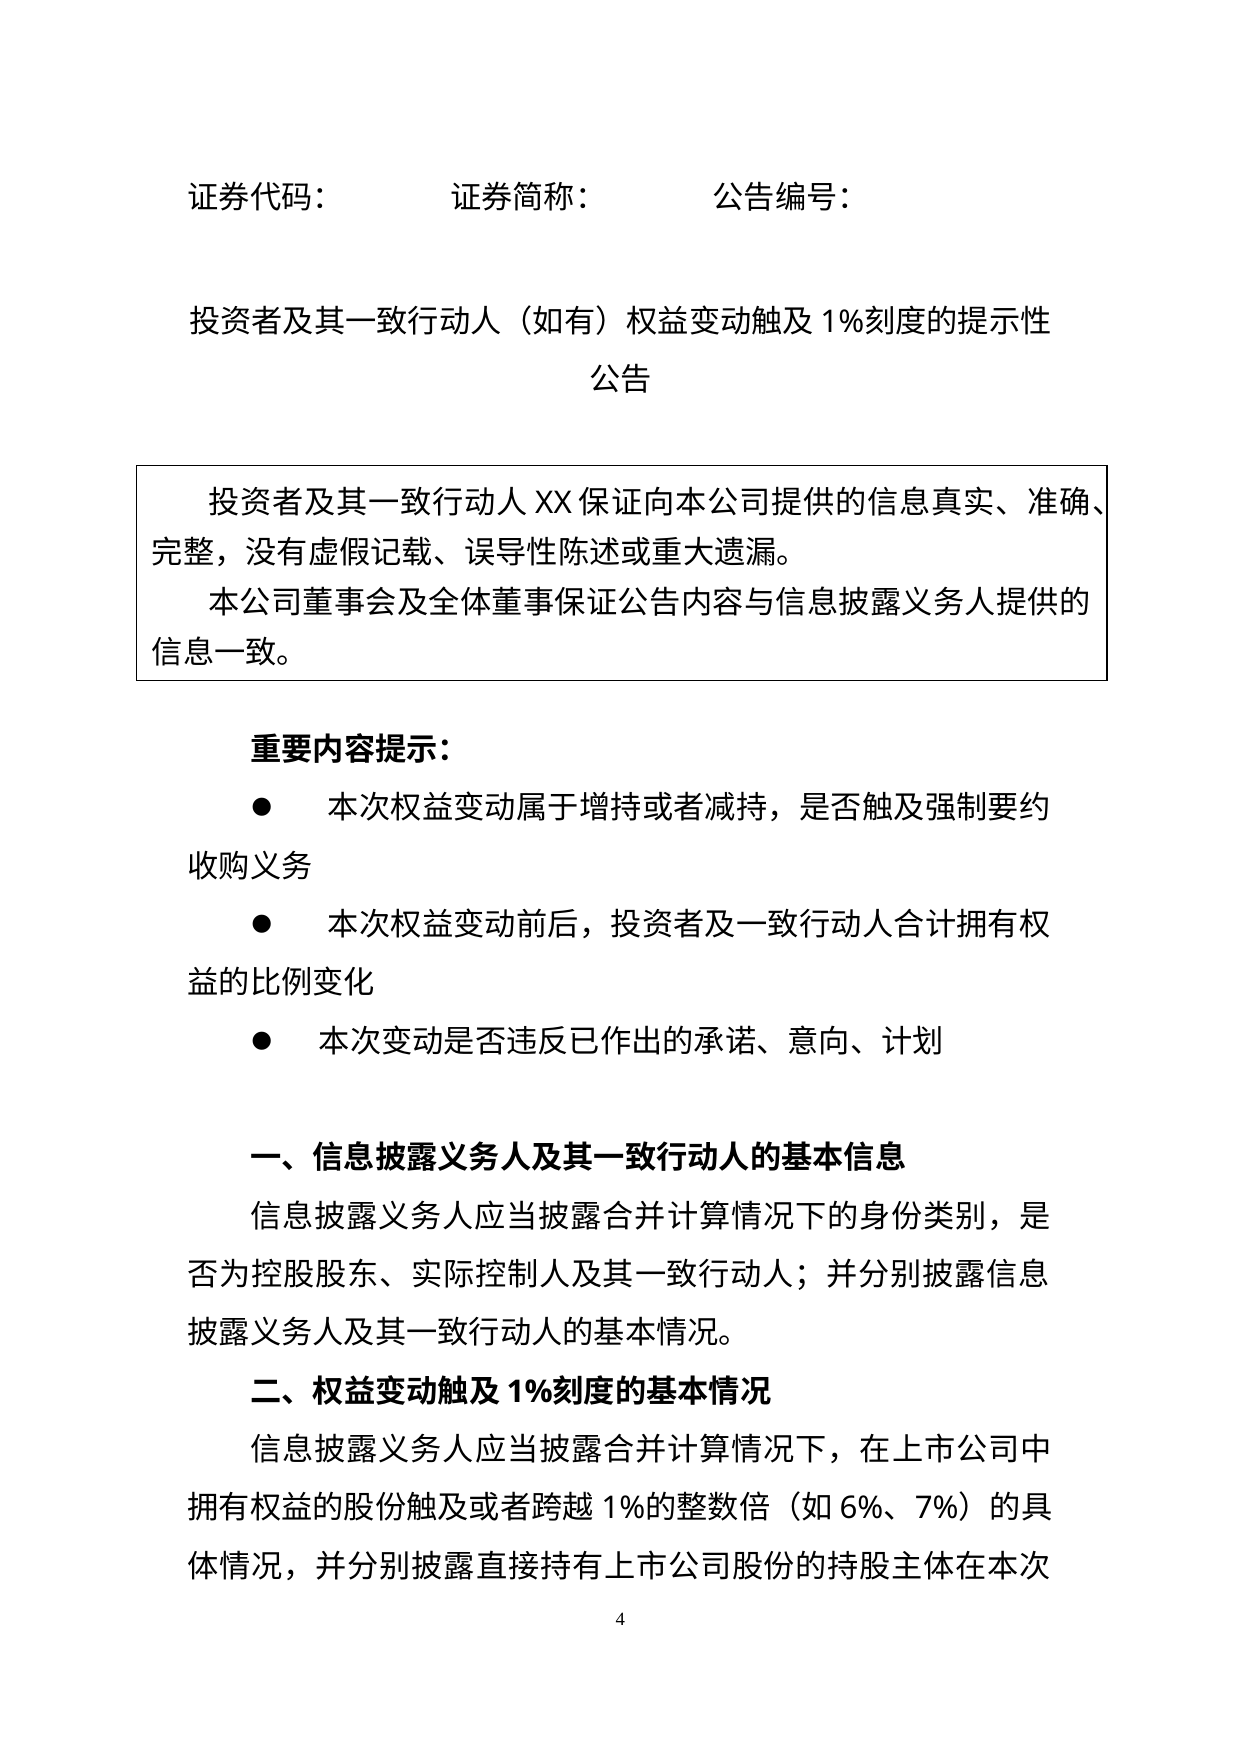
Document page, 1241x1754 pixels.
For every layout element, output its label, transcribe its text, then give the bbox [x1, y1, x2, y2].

text 重要内容提示： [187, 714, 1053, 772]
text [187, 1414, 1053, 1589]
text 二、权益变动触及1%刻度的基本情况 [187, 1355, 1053, 1414]
list 本次权益变动前后，投资者及一致行动人合计拥有权益的比例变化 [187, 889, 1053, 1005]
text 投资者及其一致行动人（如有）权益变动触及1%刻度的提示性公告 [187, 285, 1053, 402]
text 一、信息披露义务人及其一致行动人的基本信息 [187, 1122, 1053, 1180]
list 本次变动是否违反已作出的承诺、意向、计划 [187, 1005, 1053, 1064]
list 本次权益变动属于增持或者减持，是否触及强制要约收购义务 [187, 772, 1053, 889]
text 证券代码： 证券简称： 公告编号： [187, 162, 1053, 227]
text 信息披露义务人应当披露合并计算情况下的身份类别，是否为控股股东、实际控制人及其一致行动人；并分别披露信息披露义务人及其一致行动人的基本情况。 [187, 1180, 1053, 1355]
